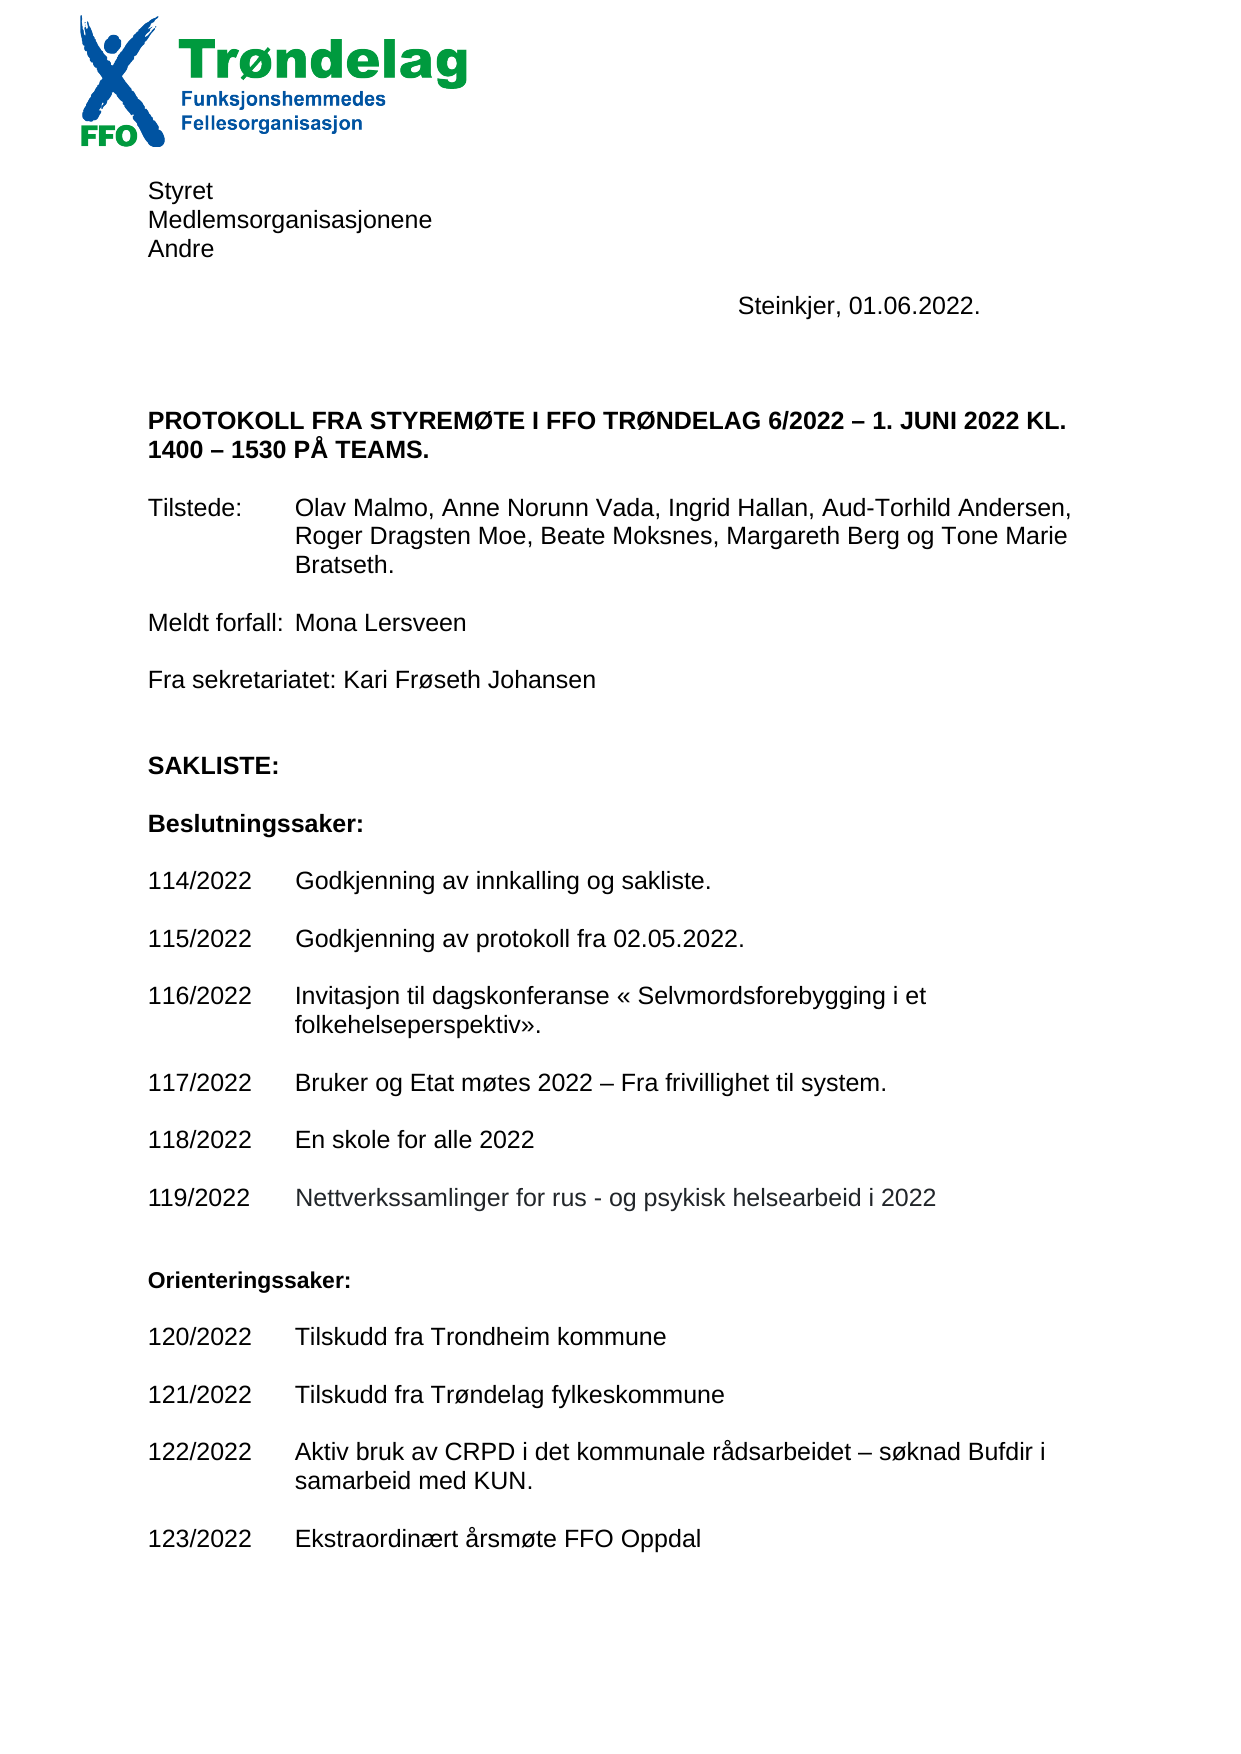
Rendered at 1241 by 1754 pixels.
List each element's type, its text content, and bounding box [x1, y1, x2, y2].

picture [80, 15, 467, 147]
text 114/2022 Godkjenning av innkalling og sakliste. [148, 866, 1093, 895]
text Orienteringssaker: [148, 1267, 1093, 1294]
text 121/2022 Tilskudd fra Trøndelag fylkeskommune [148, 1380, 1093, 1409]
text Medlemsorganisasjonene [148, 205, 1093, 234]
subtitle 119/2022 Nettverkssamlinger for rus - og psykisk helsearbeid i 2022 [148, 1183, 1093, 1212]
text 115/2022 Godkjenning av protokoll fra 02.05.2022. [148, 924, 1093, 953]
text Andre [148, 234, 1093, 263]
text Steinkjer, 01.06.2022. [148, 291, 1093, 320]
text Beslutningssaker: [148, 809, 1093, 838]
text PROTOKOLL FRA STYREMØTE I FFO TRØNDELAG 6/2022 – 1. JUNI 2022 KL. 1400 – 1530 PÅ TEAMS. [148, 406, 1093, 464]
text Styret [148, 176, 1093, 205]
text SAKLISTE: [148, 751, 1093, 780]
text 117/2022 Bruker og Etat møtes 2022 – Fra frivillighet til system. [148, 1068, 1093, 1096]
text 123/2022 Ekstraordinært årsmøte FFO Oppdal [148, 1524, 1093, 1552]
text 120/2022 Tilskudd fra Trondheim kommune [148, 1322, 1093, 1351]
text 122/2022 Aktiv bruk av CRPD i det kommunale rådsarbeidet – søknad Bufdir i samarbeid med KUN. [148, 1437, 1093, 1495]
text 116/2022 Invitasjon til dagskonferanse « Selvmordsforebygging i et folkehelseperspektiv». [148, 981, 1093, 1039]
text Tilstede: Olav Malmo, Anne Norunn Vada, Ingrid Hallan, Aud-Torhild Andersen, Roger Dragsten Moe, Beate Moksnes, Margareth Berg og Tone Marie Bratseth. [148, 493, 1093, 579]
text Fra sekretariatet: Kari Frøseth Johansen [148, 665, 1093, 694]
text 118/2022 En skole for alle 2022 [148, 1125, 1093, 1154]
text Meldt forfall: Mona Lersveen [148, 608, 1093, 636]
